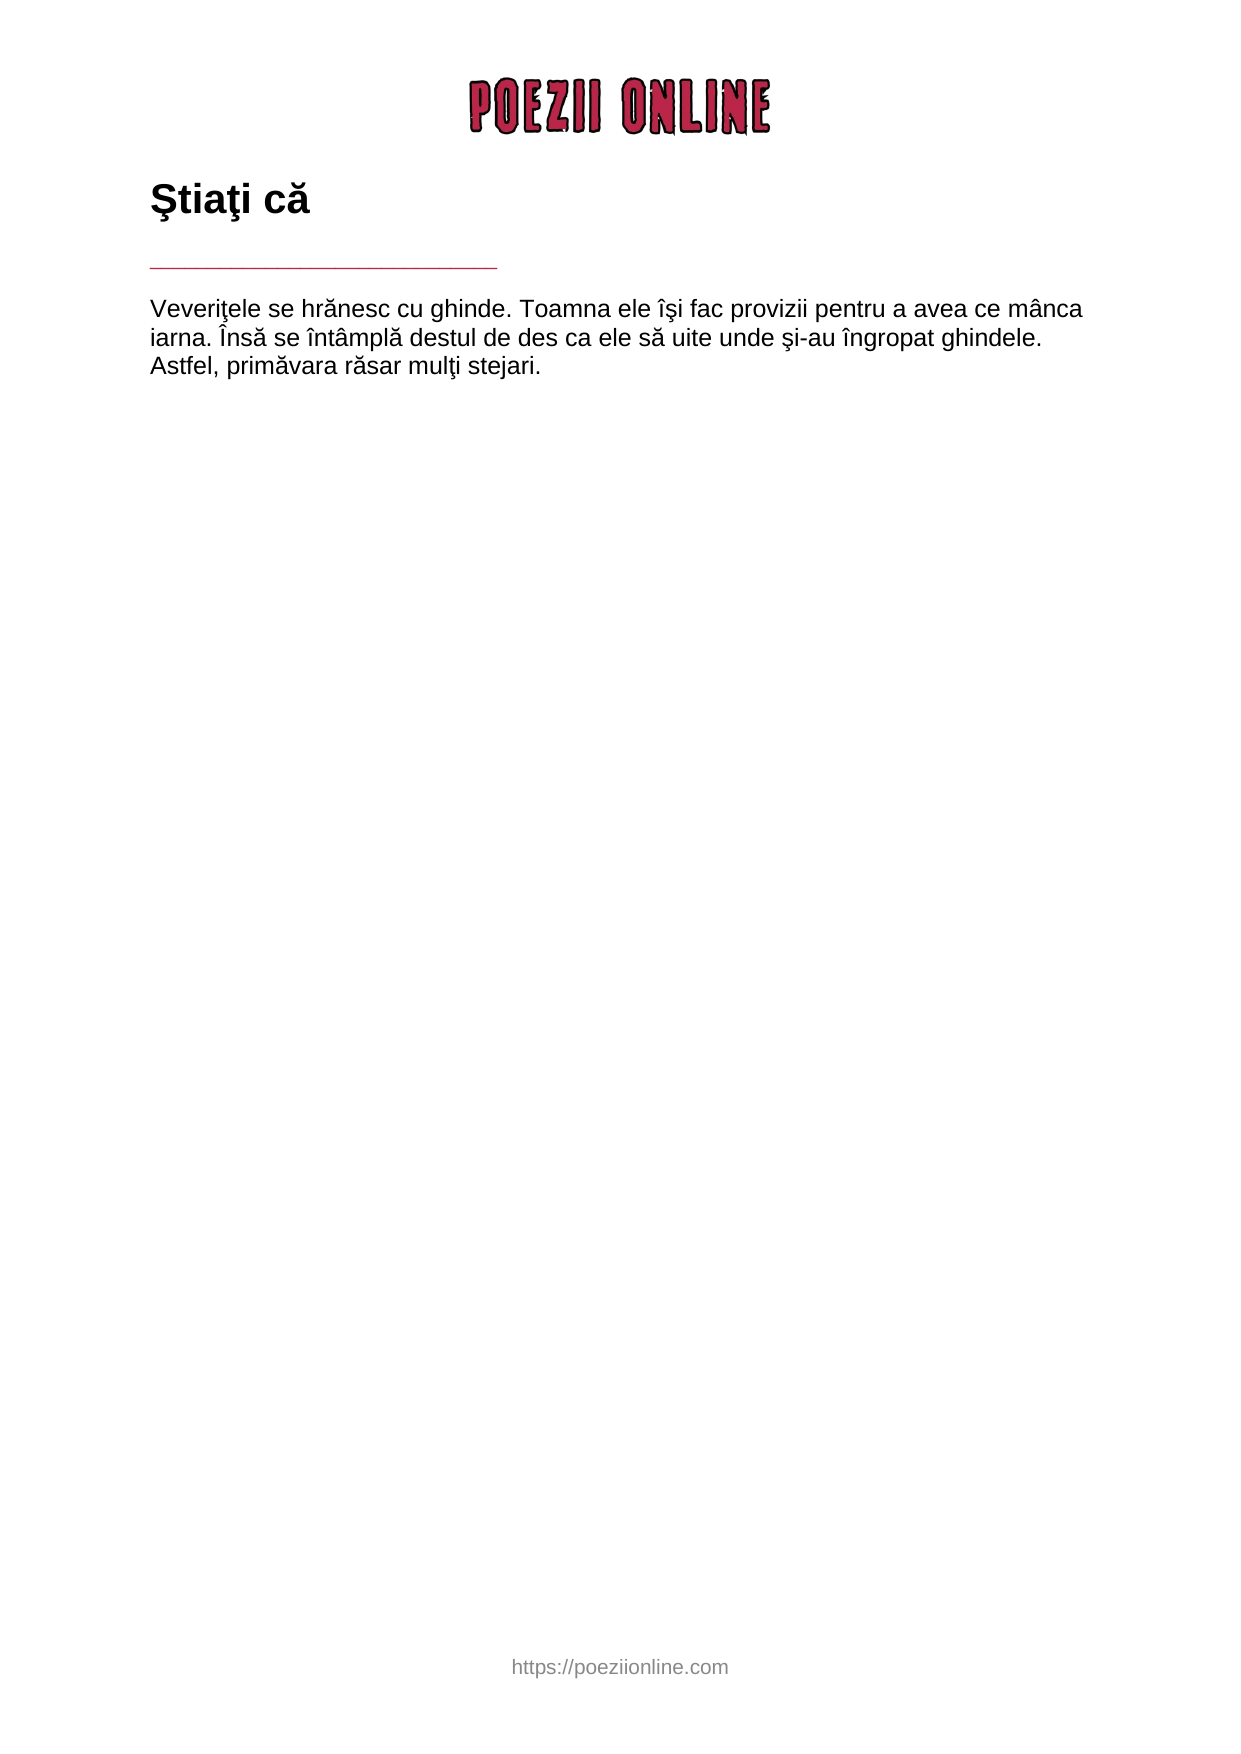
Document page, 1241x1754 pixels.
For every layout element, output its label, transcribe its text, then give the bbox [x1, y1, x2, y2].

text Ştiaţi că [150, 174, 1090, 222]
picture [463, 74, 777, 138]
text Veveriţele se hrănesc cu ghinde. Toamna ele îşi fac provizii pentru a avea ce mânca iarna. Însă se întâmplă destul de des ca ele să uite unde şi-au îngropat ghindele. Astfel, primăvara răsar mulţi stejari. [150, 294, 1090, 380]
text ______________________________ [150, 246, 1090, 270]
